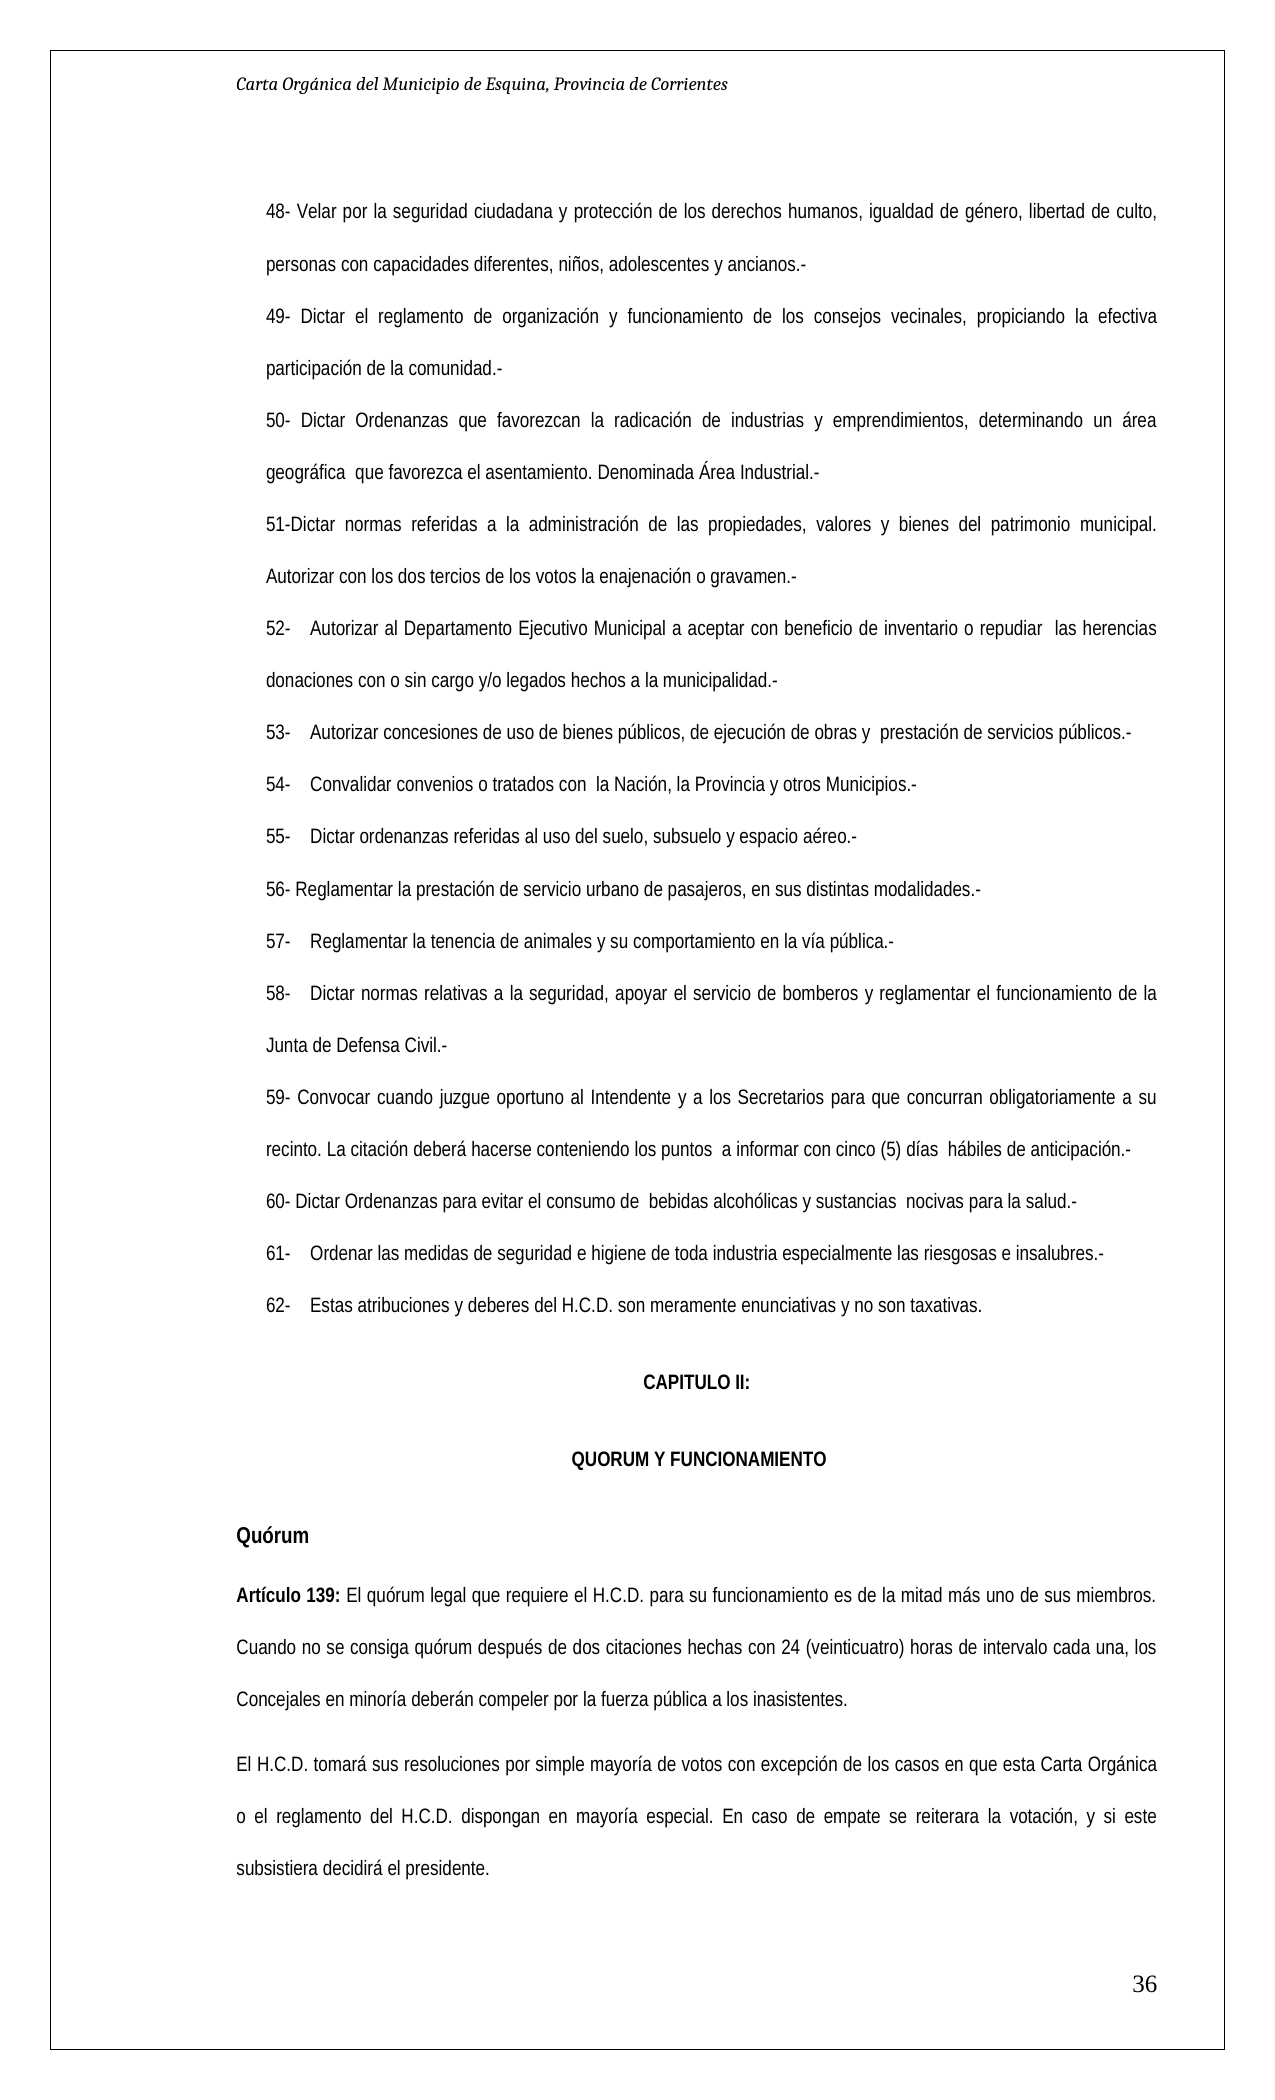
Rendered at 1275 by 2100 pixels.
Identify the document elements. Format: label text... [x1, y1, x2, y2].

list 49- Dictar el reglamento de organización y funcionamiento de los consejos vecinales, propiciando la efectiva participación de la comunidad.- [266, 281, 1157, 386]
subtitle QUORUM Y FUNCIONAMIENTO [236, 1425, 1157, 1477]
subtitle Quórum [236, 1502, 1157, 1554]
list 53- Autorizar concesiones de uso de bienes públicos, de ejecución de obras y prestación de servicios públicos.- [266, 698, 1157, 750]
list 61- Ordenar las medidas de seguridad e higiene de toda industria especialmente las riesgosas e insalubres.- [266, 1219, 1157, 1271]
list 48- Velar por la seguridad ciudadana y protección de los derechos humanos, igualdad de género, libertad de culto, personas con capacidades diferentes, niños, adolescentes y ancianos.- [266, 177, 1157, 281]
list 58- Dictar normas relativas a la seguridad, apoyar el servicio de bomberos y reglamentar el funcionamiento de la Junta de Defensa Civil.- [266, 958, 1157, 1063]
list 57- Reglamentar la tenencia de animales y su comportamiento en la vía pública.- [266, 906, 1157, 958]
list 62- Estas atribuciones y deberes del H.C.D. son meramente enunciativas y no son taxativas. [266, 1271, 1157, 1323]
list 52- Autorizar al Departamento Ejecutivo Municipal a aceptar con beneficio de inventario o repudiar las herencias donaciones con o sin cargo y/o legados hechos a la municipalidad.- [266, 594, 1157, 698]
text Artículo 139: El quórum legal que requiere el H.C.D. para su funcionamiento es de la mitad más uno de sus miembros. Cuando no se consiga quórum después de dos citaciones hechas con 24 (veinticuatro) horas de intervalo cada una, los Concejales en minoría deberán compeler por la fuerza pública a los inasistentes. [236, 1561, 1157, 1717]
list 51-Dictar normas referidas a la administración de las propiedades, valores y bienes del patrimonio municipal. Autorizar con los dos tercios de los votos la enajenación o gravamen.- [266, 490, 1157, 594]
list 54- Convalidar convenios o tratados con la Nación, la Provincia y otros Municipios.- [266, 750, 1157, 802]
list 55- Dictar ordenanzas referidas al uso del suelo, subsuelo y espacio aéreo.- [266, 802, 1157, 854]
subtitle CAPITULO II: [236, 1348, 1157, 1400]
list 50- Dictar Ordenanzas que favorezcan la radicación de industrias y emprendimientos, determinando un área geográfica que favorezca el asentamiento. Denominada Área Industrial.- [266, 386, 1157, 490]
list 56- Reglamentar la prestación de servicio urbano de pasajeros, en sus distintas modalidades.- [266, 854, 1157, 906]
text El H.C.D. tomará sus resoluciones por simple mayoría de votos con excepción de los casos en que esta Carta Orgánica o el reglamento del H.C.D. dispongan en mayoría especial. En caso de empate se reiterara la votación, y si este subsistiera decidirá el presidente. [236, 1729, 1157, 1886]
list 60- Dictar Ordenanzas para evitar el consumo de bebidas alcohólicas y sustancias nocivas para la salud.- [266, 1167, 1157, 1219]
list 59- Convocar cuando juzgue oportuno al Intendente y a los Secretarios para que concurran obligatoriamente a su recinto. La citación deberá hacerse conteniendo los puntos a informar con cinco (5) días hábiles de anticipación.- [266, 1063, 1157, 1167]
